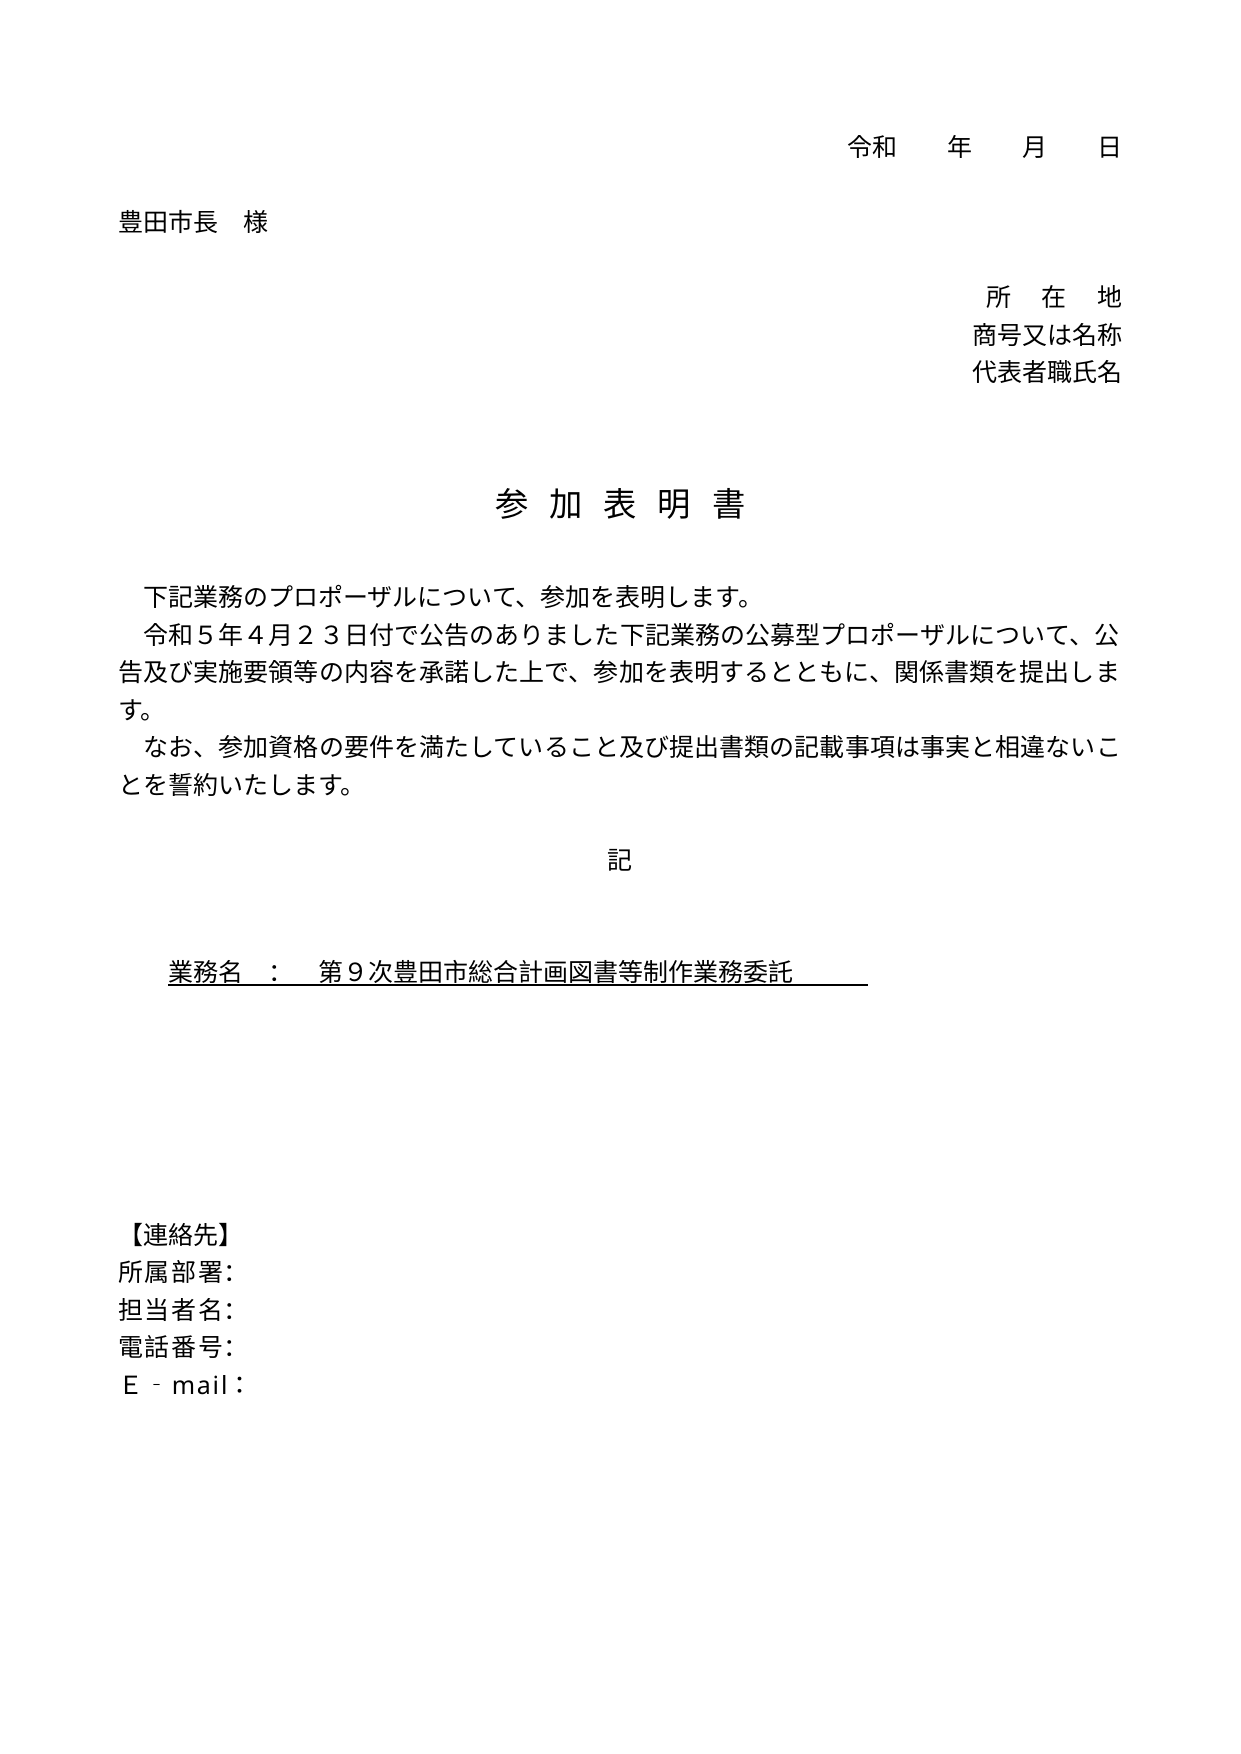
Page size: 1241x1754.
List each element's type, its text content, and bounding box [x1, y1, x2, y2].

text 豊田市長 様 [118, 202, 1122, 239]
text 下記業務のプロポーザルについて、参加を表明します。 [118, 577, 1122, 614]
text Ｅ‐mail： [118, 1364, 1122, 1402]
text 【連絡先】 [118, 1214, 1122, 1252]
text 参加表明書 [118, 464, 1122, 539]
text 担当者名： [118, 1289, 1122, 1327]
text なお、参加資格の要件を満たしていること及び提出書類の記載事項は事実と相違ないことを誓約いたします。 [118, 727, 1122, 802]
text 令和 年 月 日 [118, 127, 1122, 164]
text 所 在 地 [118, 277, 1122, 314]
text 令和５年４月２３日付で公告のありました下記業務の公募型プロポーザルについて、公告及び実施要領等の内容を承諾した上で、参加を表明するとともに、関係書類を提出します。 [118, 614, 1122, 727]
text 電話番号： [118, 1327, 1122, 1364]
text 記 [118, 839, 1122, 877]
text 所属部署： [118, 1252, 1122, 1289]
text 商号又は名称 [118, 314, 1122, 352]
text 代表者職氏名 [118, 352, 1122, 389]
text 業務名 ： 第９次豊田市総合計画図書等制作業務委託 [118, 952, 1122, 989]
